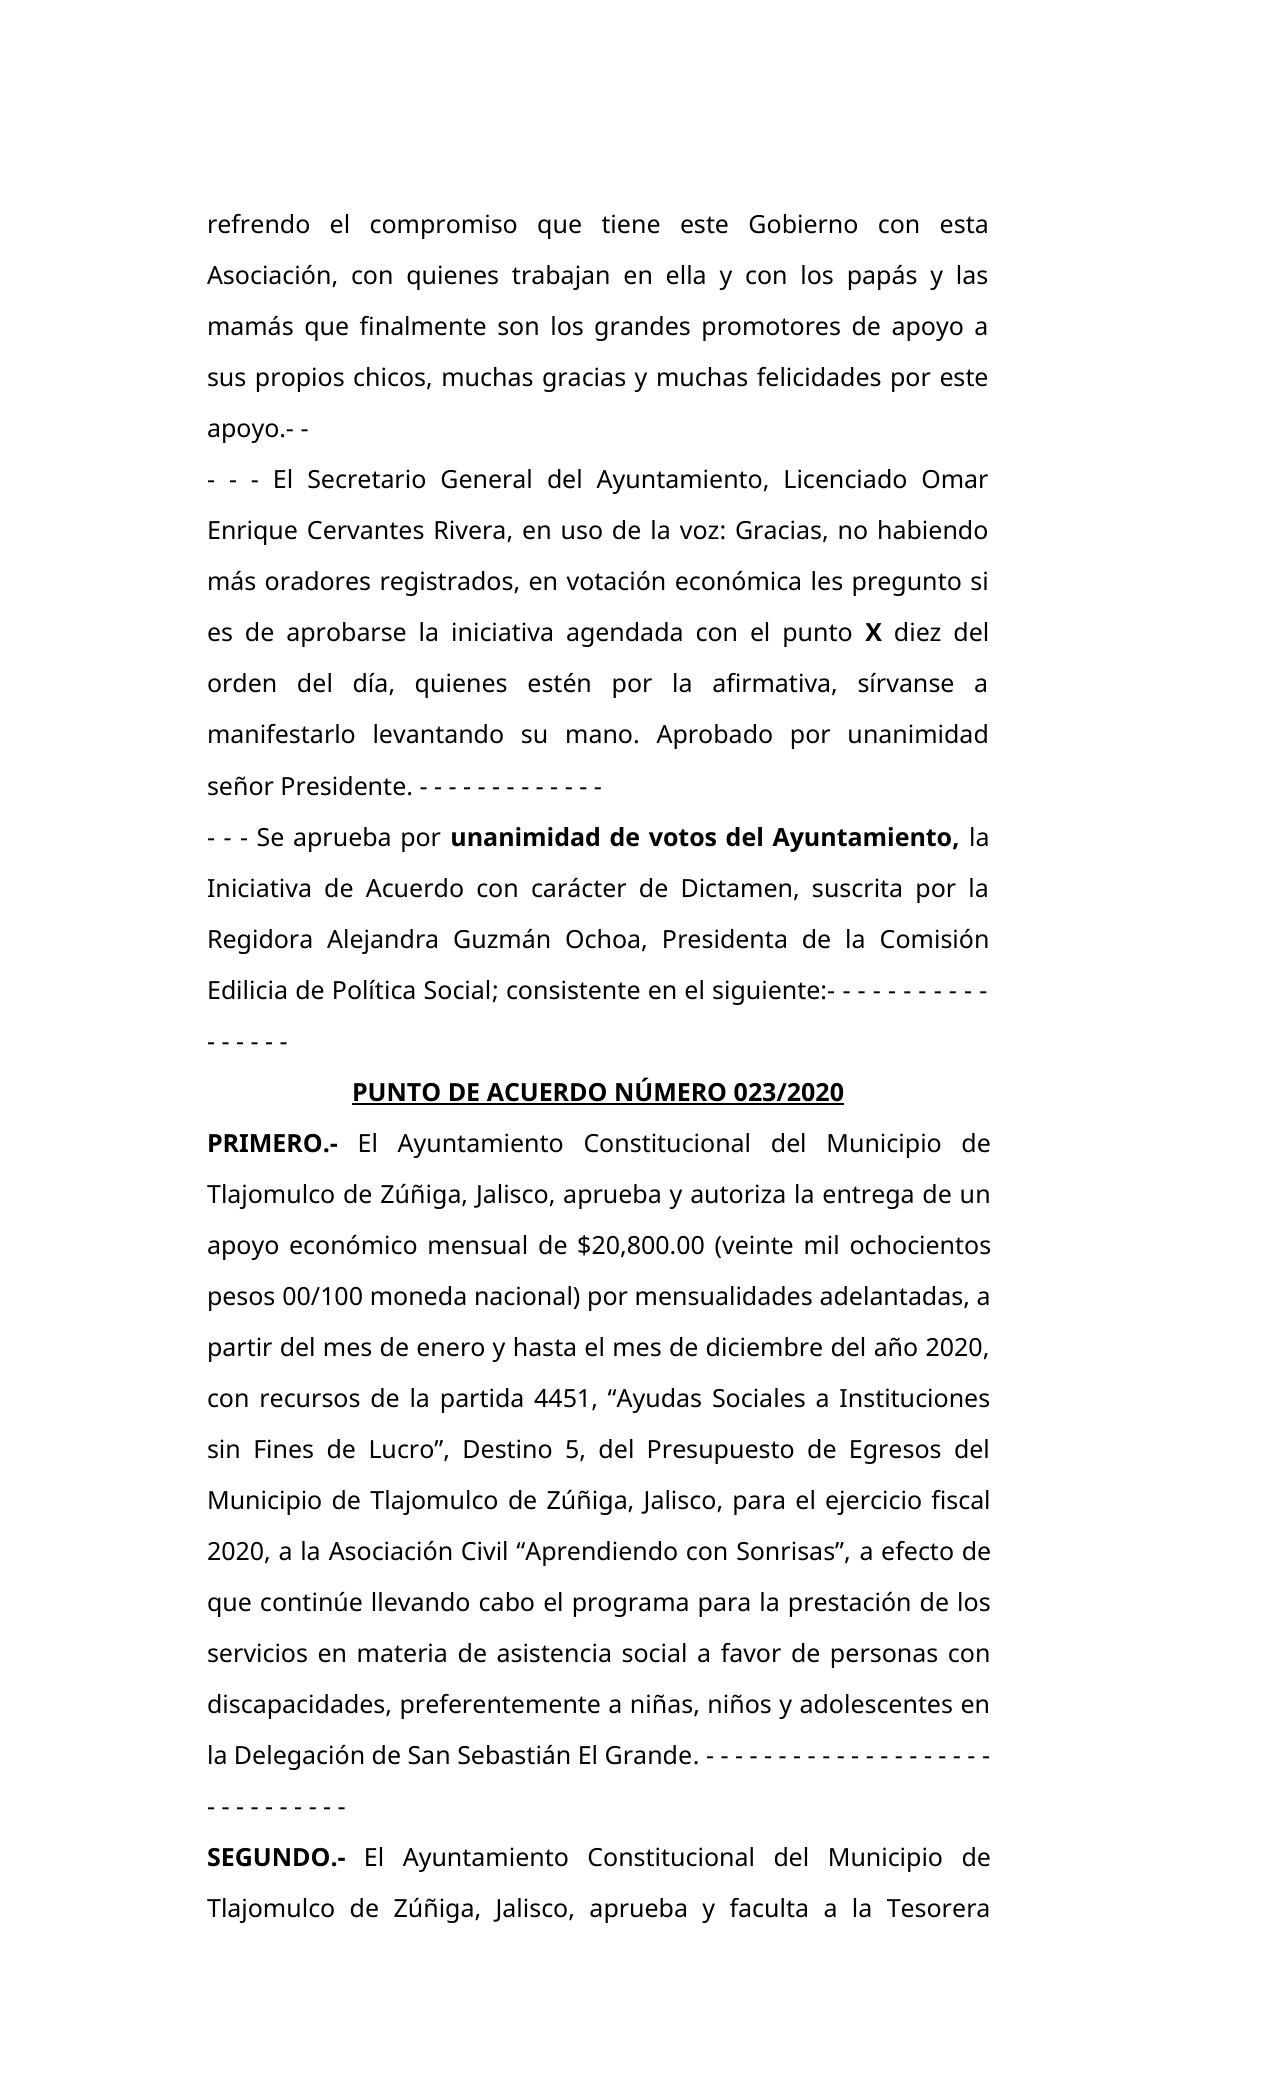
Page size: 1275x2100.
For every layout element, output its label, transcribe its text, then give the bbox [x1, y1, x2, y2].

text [207, 1840, 991, 1925]
text PUNTO DE ACUERDO NÚMERO 023/2020 [207, 1074, 989, 1108]
text - - - Se aprueba por unanimidad de votos del Ayuntamiento, la Iniciativa de Acuerdo con carácter de Dictamen, suscrita por la Regidora Alejandra Guzmán Ochoa, Presidenta de la Comisión Edilicia de Política Social; consistente en el siguiente:- - - - - - - - - - - - - - - - - [207, 819, 989, 1057]
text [207, 207, 989, 445]
text PRIMERO.- El Ayuntamiento Constitucional del Municipio de Tlajomulco de Zúñiga, Jalisco, aprueba y autoriza la entrega de un apoyo económico mensual de $20,800.00 (veinte mil ochocientos pesos 00/100 moneda nacional) por mensualidades adelantadas, a partir del mes de enero y hasta el mes de diciembre del año 2020, con recursos de la partida 4451, “Ayudas Sociales a Instituciones sin Fines de Lucro”, Destino 5, del Presupuesto de Egresos del Municipio de Tlajomulco de Zúñiga, Jalisco, para el ejercicio fiscal 2020, a la Asociación Civil “Aprendiendo con Sonrisas”, a efecto de que continúe llevando cabo el programa para la prestación de los servicios en materia de asistencia social a favor de personas con discapacidades, preferentemente a niñas, niños y adolescentes en la Delegación de San Sebastián El Grande. - - - - - - - - - - - - - - - - - - - - - - - - - - - - - - [207, 1126, 991, 1823]
text - - - El Secretario General del Ayuntamiento, Licenciado Omar Enrique Cervantes Rivera, en uso de la voz: Gracias, no habiendo más oradores registrados, en votación económica les pregunto si es de aprobarse la iniciativa agendada con el punto X diez del orden del día, quienes estén por la afirmativa, sírvanse a manifestarlo levantando su mano. Aprobado por unanimidad señor Presidente. - - - - - - - - - - - - - [207, 462, 989, 802]
